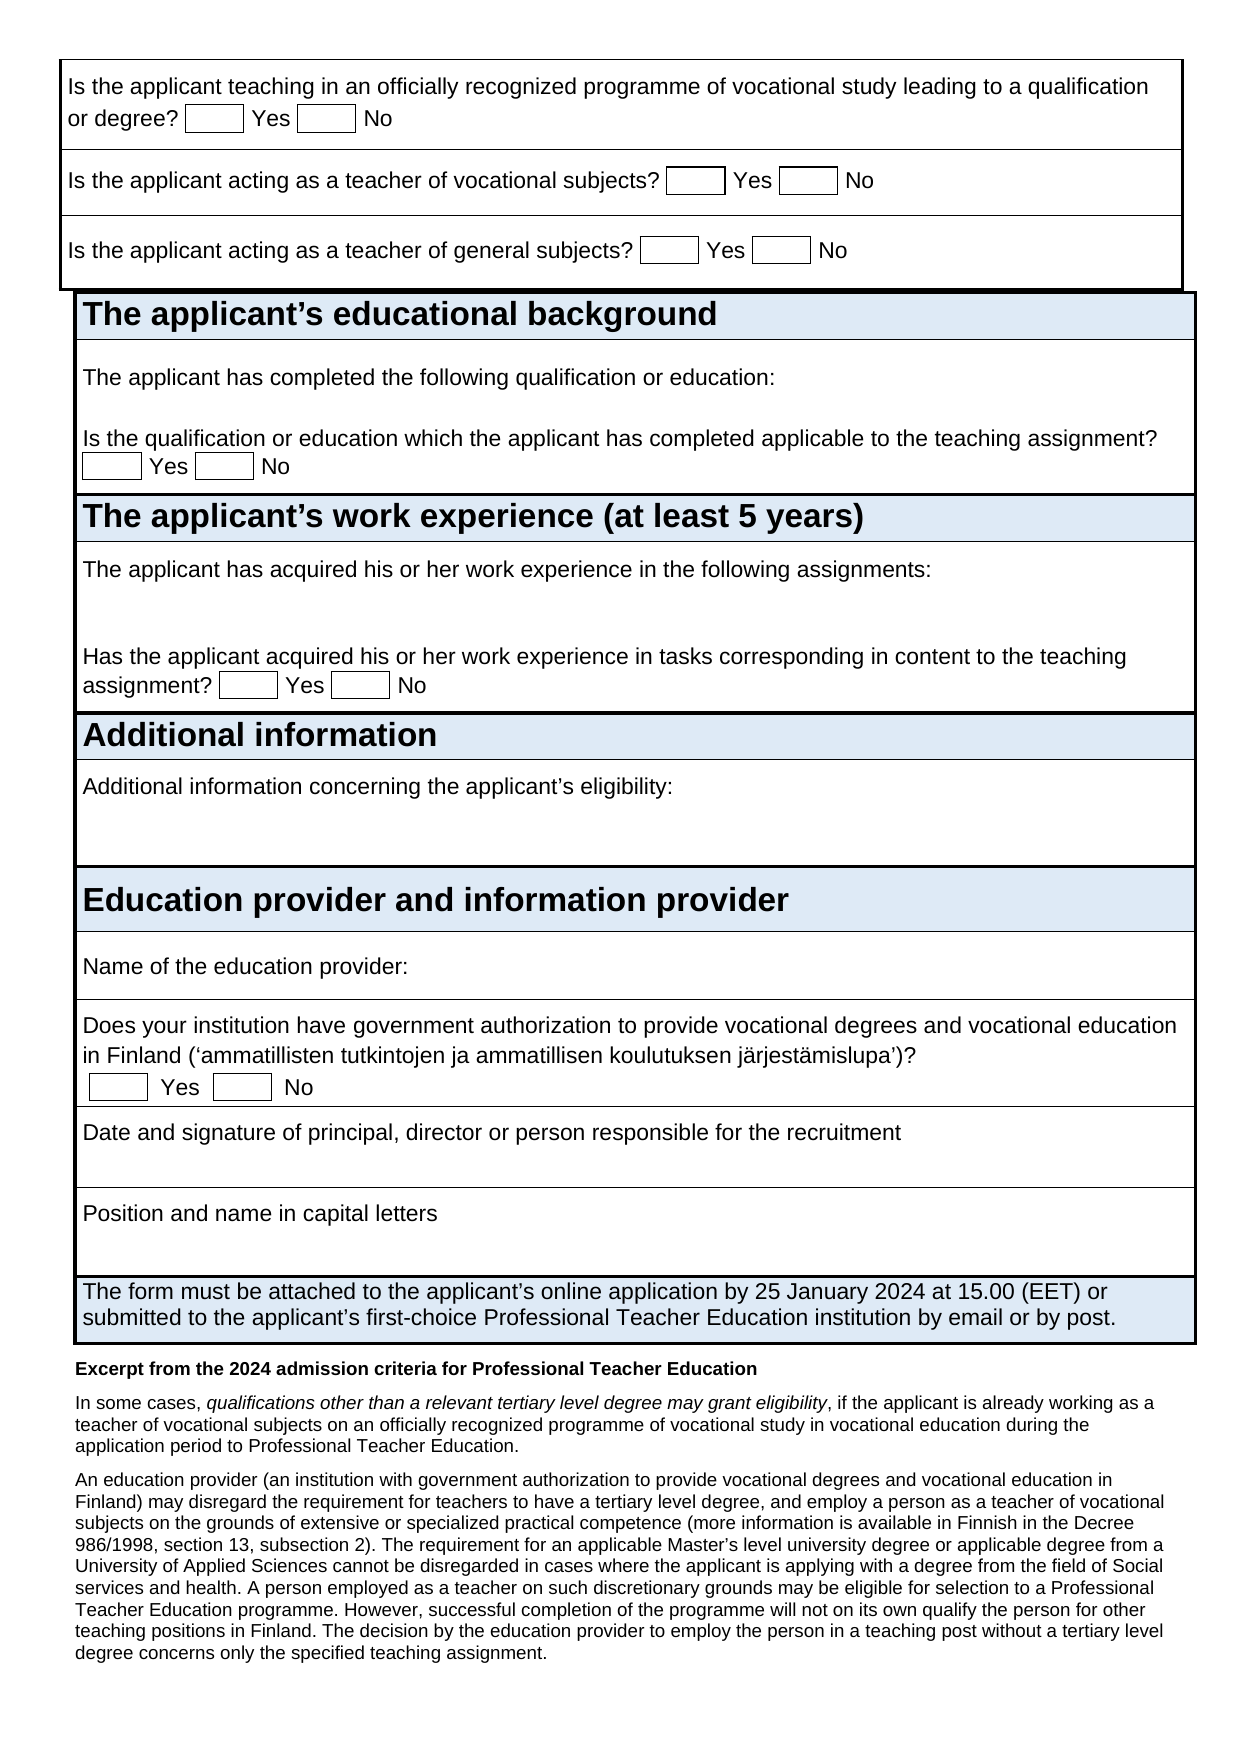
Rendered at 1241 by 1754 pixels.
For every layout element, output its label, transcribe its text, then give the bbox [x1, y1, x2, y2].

text Excerpt from the 2024 admission criteria for Professional Teacher Education [75, 1358, 1165, 1379]
table_cell Is the applicant acting as a teacher of vocational subjects? Yes No [62, 150, 1181, 215]
table_cell The applicant’s work experience (at least 5 years) [77, 496, 1194, 541]
table_header The applicant’s educational background [77, 294, 1194, 339]
table_cell Is the applicant teaching in an officially recognized programme of vocational study leading to a qualification or degree? Yes No [62, 60, 1181, 149]
text An education provider (an institution with government authorization to provide vocational degrees and vocational education in Finland) may disregard the requirement for teachers to have a tertiary level degree, and employ a person as a teacher of vocational subjects on the grounds of extensive or specialized practical competence (more information is available in Finnish in the Decree 986/1998, section 13, subsection 2). The requirement for an applicable Master’s level university degree or applicable degree from a University of Applied Sciences cannot be disregarded in cases where the applicant is applying with a degree from the field of Social services and health. A person employed as a teacher on such discretionary grounds may be eligible for selection to a Professional Teacher Education programme. However, successful completion of the programme will not on its own qualify the person for other teaching positions in Finland. The decision by the education provider to employ the person in a teaching post without a tertiary level degree concerns only the specified teaching assignment. [75, 1469, 1165, 1663]
text In some cases, qualifications other than a relevant tertiary level degree may grant eligibility, if the applicant is already working as a teacher of vocational subjects on an officially recognized programme of vocational study in vocational education during the application period to Professional Teacher Education. [75, 1392, 1165, 1457]
table_cell The form must be attached to the applicant’s online application by 25 January 2024 at 15.00 (EET) or submitted to the applicant’s first-choice Professional Teacher Education institution by email or by post. [77, 1278, 1194, 1342]
table_cell Education provider and information provider [77, 868, 1194, 931]
table_cell Does your institution have government authorization to provide vocational degrees and vocational education in Finland (‘ammatillisten tutkintojen ja ammatillisen koulutuksen järjestämislupa’)? Yes No [77, 1000, 1194, 1106]
table_cell Is the qualification or education which the applicant has completed applicable to the teaching assignment? Yes No [77, 412, 1194, 493]
table_cell Additional information concerning the applicant’s eligibility: [77, 760, 1194, 864]
table_cell Name of the education provider: [77, 932, 1194, 998]
table_cell Date and signature of principal, director or person responsible for the recruitment [77, 1107, 1194, 1187]
table_cell Is the applicant acting as a teacher of general subjects? Yes No [62, 216, 1181, 288]
table_cell Has the applicant acquired his or her work experience in tasks corresponding in content to the teaching assignment? Yes No [77, 631, 1194, 711]
table_cell The applicant has acquired his or her work experience in the following assignments: [77, 542, 1194, 631]
table_cell Position and name in capital letters [77, 1188, 1194, 1275]
table_cell Additional information [77, 715, 1194, 759]
table_cell The applicant has completed the following qualification or education: [77, 340, 1194, 412]
